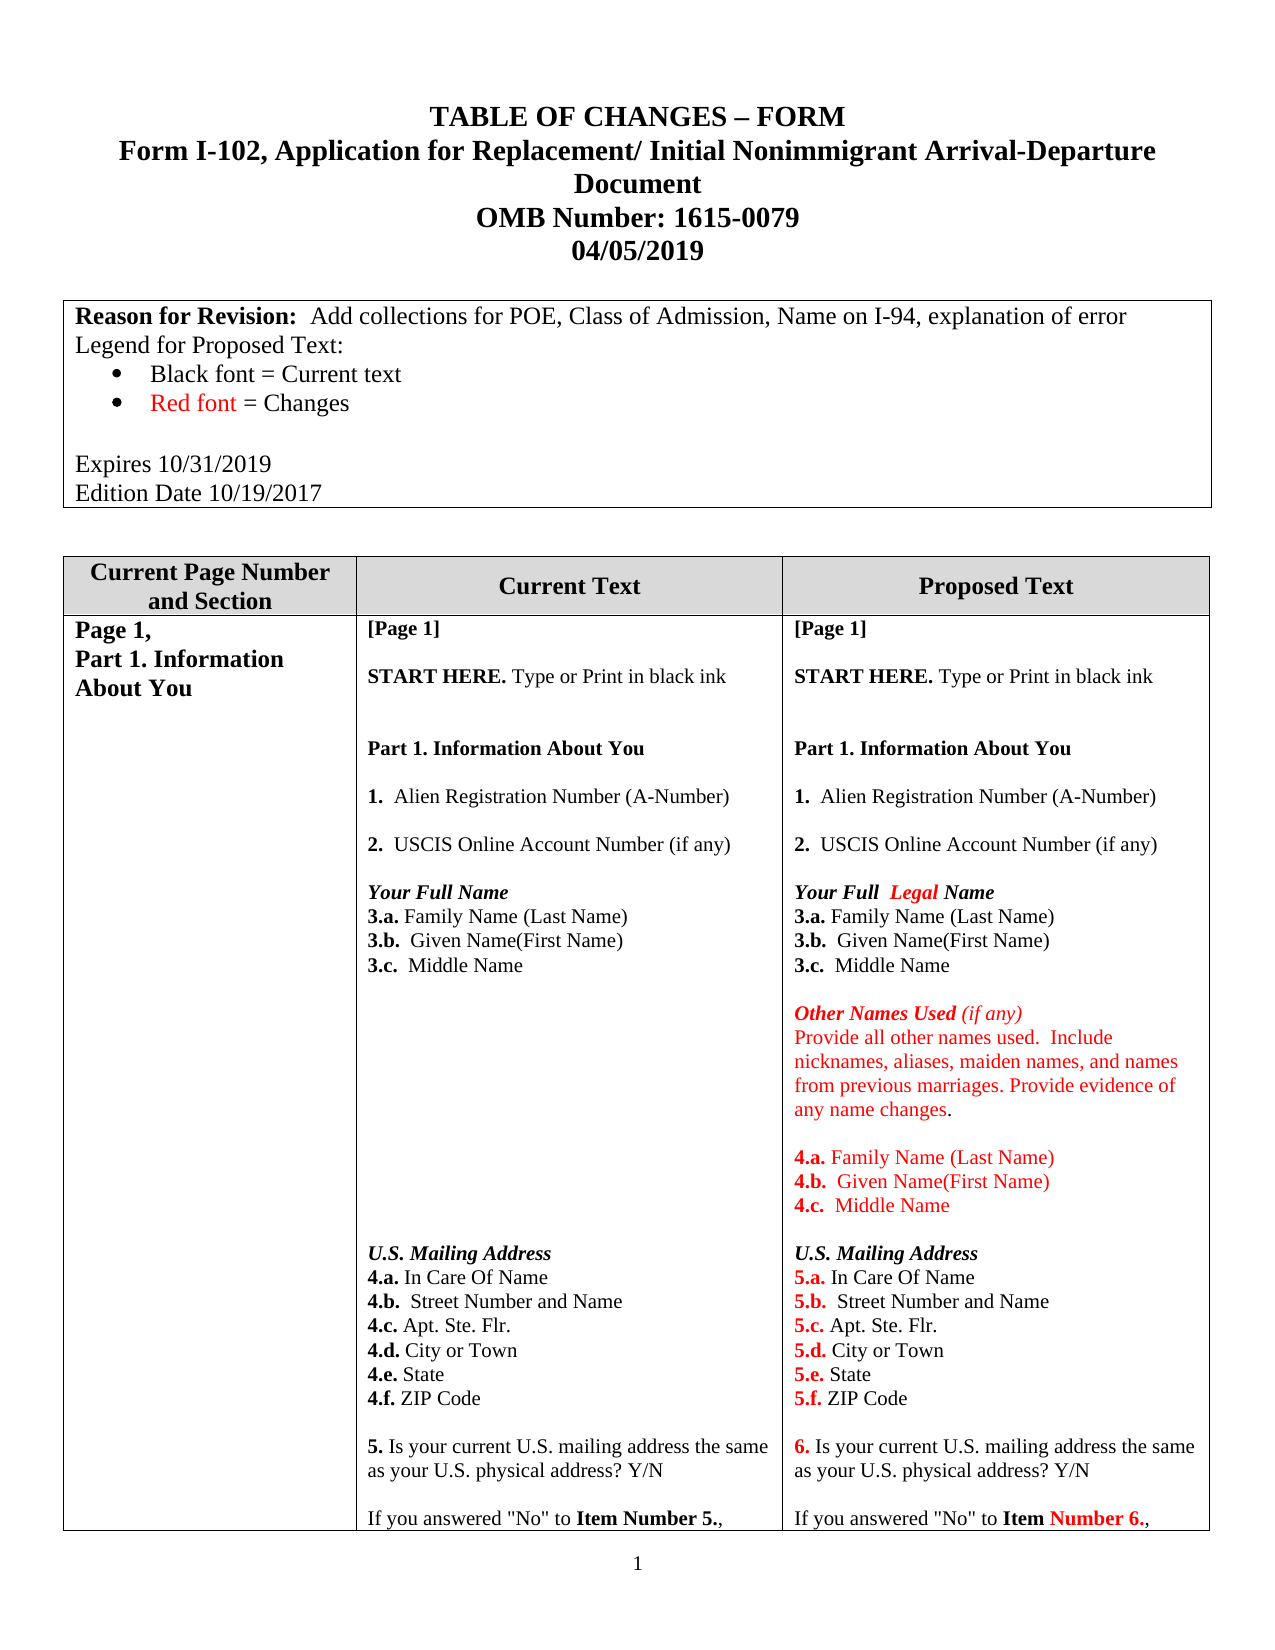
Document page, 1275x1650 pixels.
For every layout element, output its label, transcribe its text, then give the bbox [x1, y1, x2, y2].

table_header Reason for Revision: Add collections for POE, Class of Admission, Name on I-94, explanation of error Legend for Proposed Text: Black font = Current text Red font = Changes Expires 10/31/2019 Edition Date 10/19/2017 [64, 301, 1211, 507]
table_header Current Page Number and Section [64, 557, 356, 614]
text TABLE OF CHANGES – FORM [75, 99, 1200, 133]
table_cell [357, 616, 782, 1530]
table_header Current Text [357, 557, 782, 614]
text Form I-102, Application for Replacement/ Initial Nonimmigrant Arrival-Departure Document [75, 133, 1200, 200]
text OMB Number: 1615-0079 [75, 200, 1200, 233]
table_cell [783, 616, 1209, 1530]
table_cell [64, 616, 356, 1530]
text 04/05/2019 [75, 233, 1200, 267]
table_header Proposed Text [783, 557, 1209, 614]
